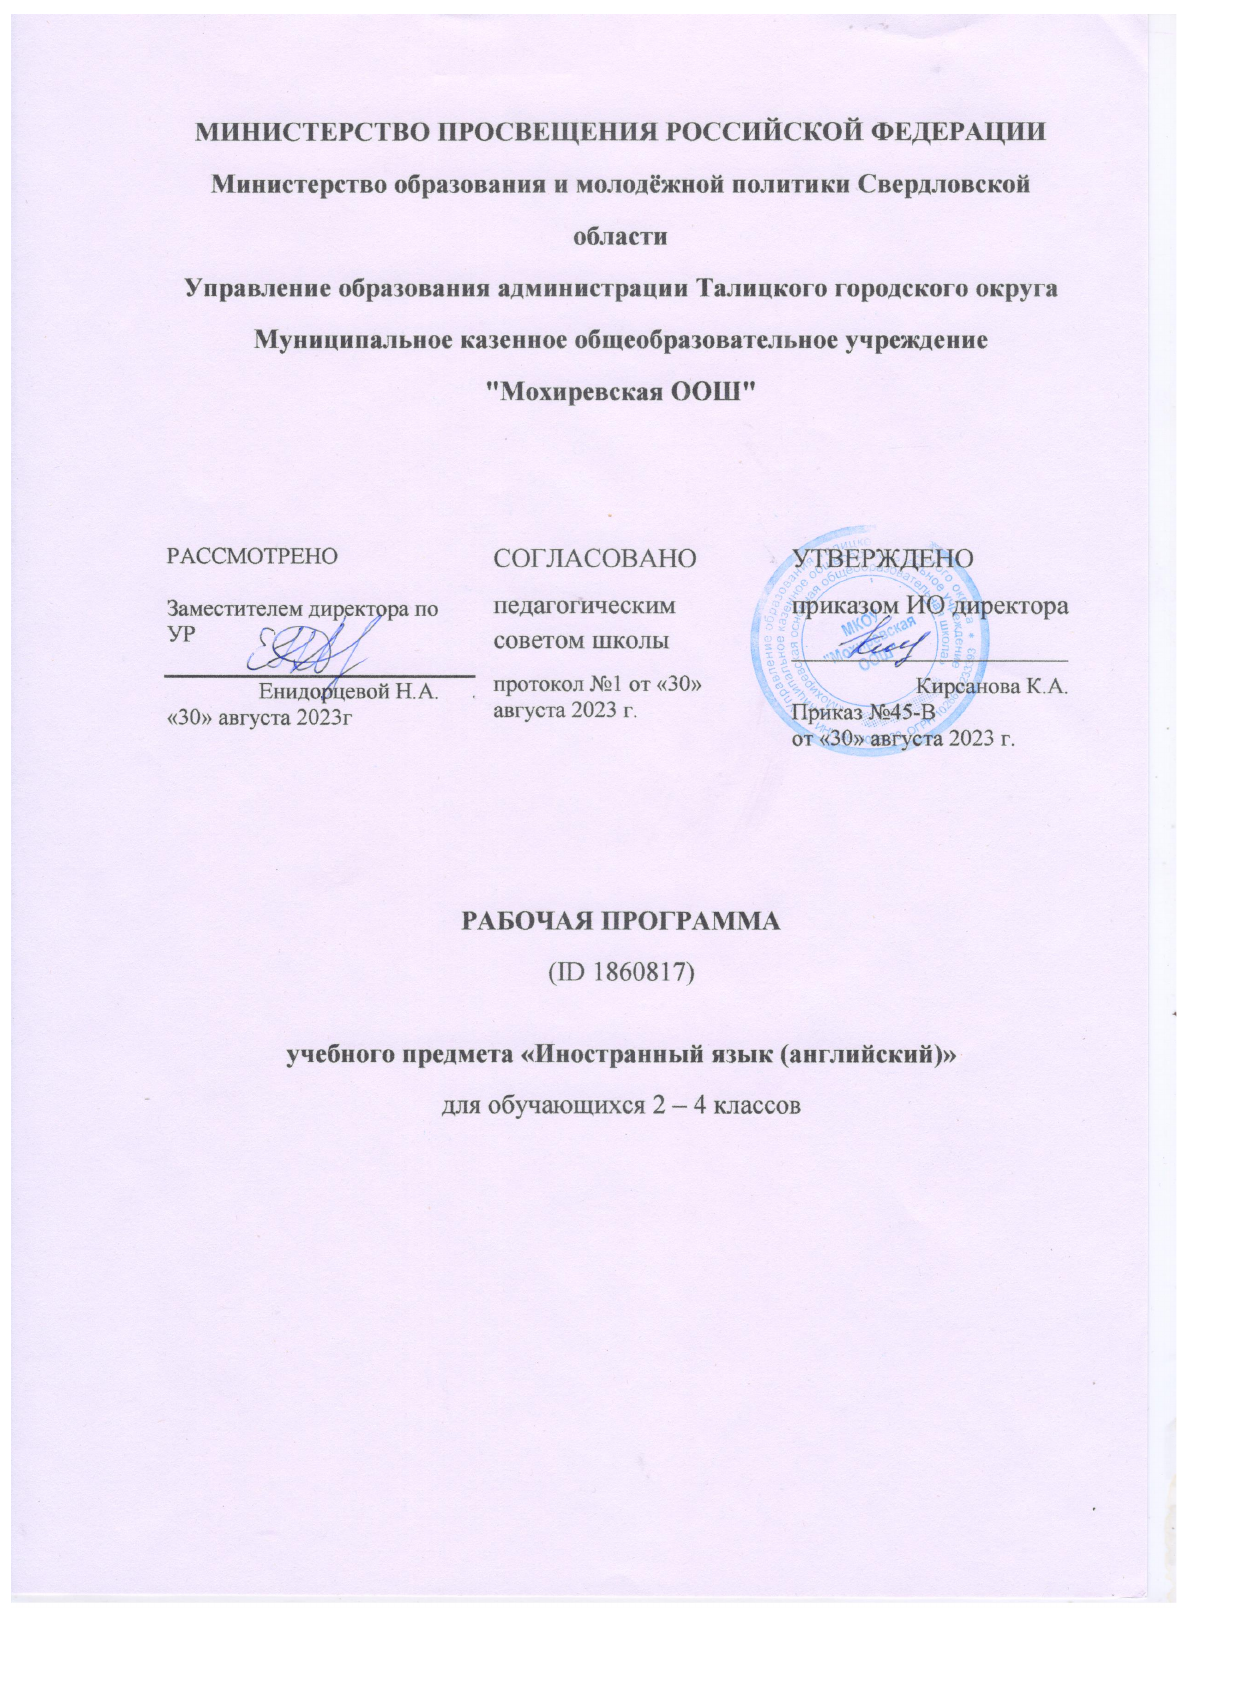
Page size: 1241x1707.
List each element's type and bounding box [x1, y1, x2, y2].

picture [11, 14, 1177, 1608]
